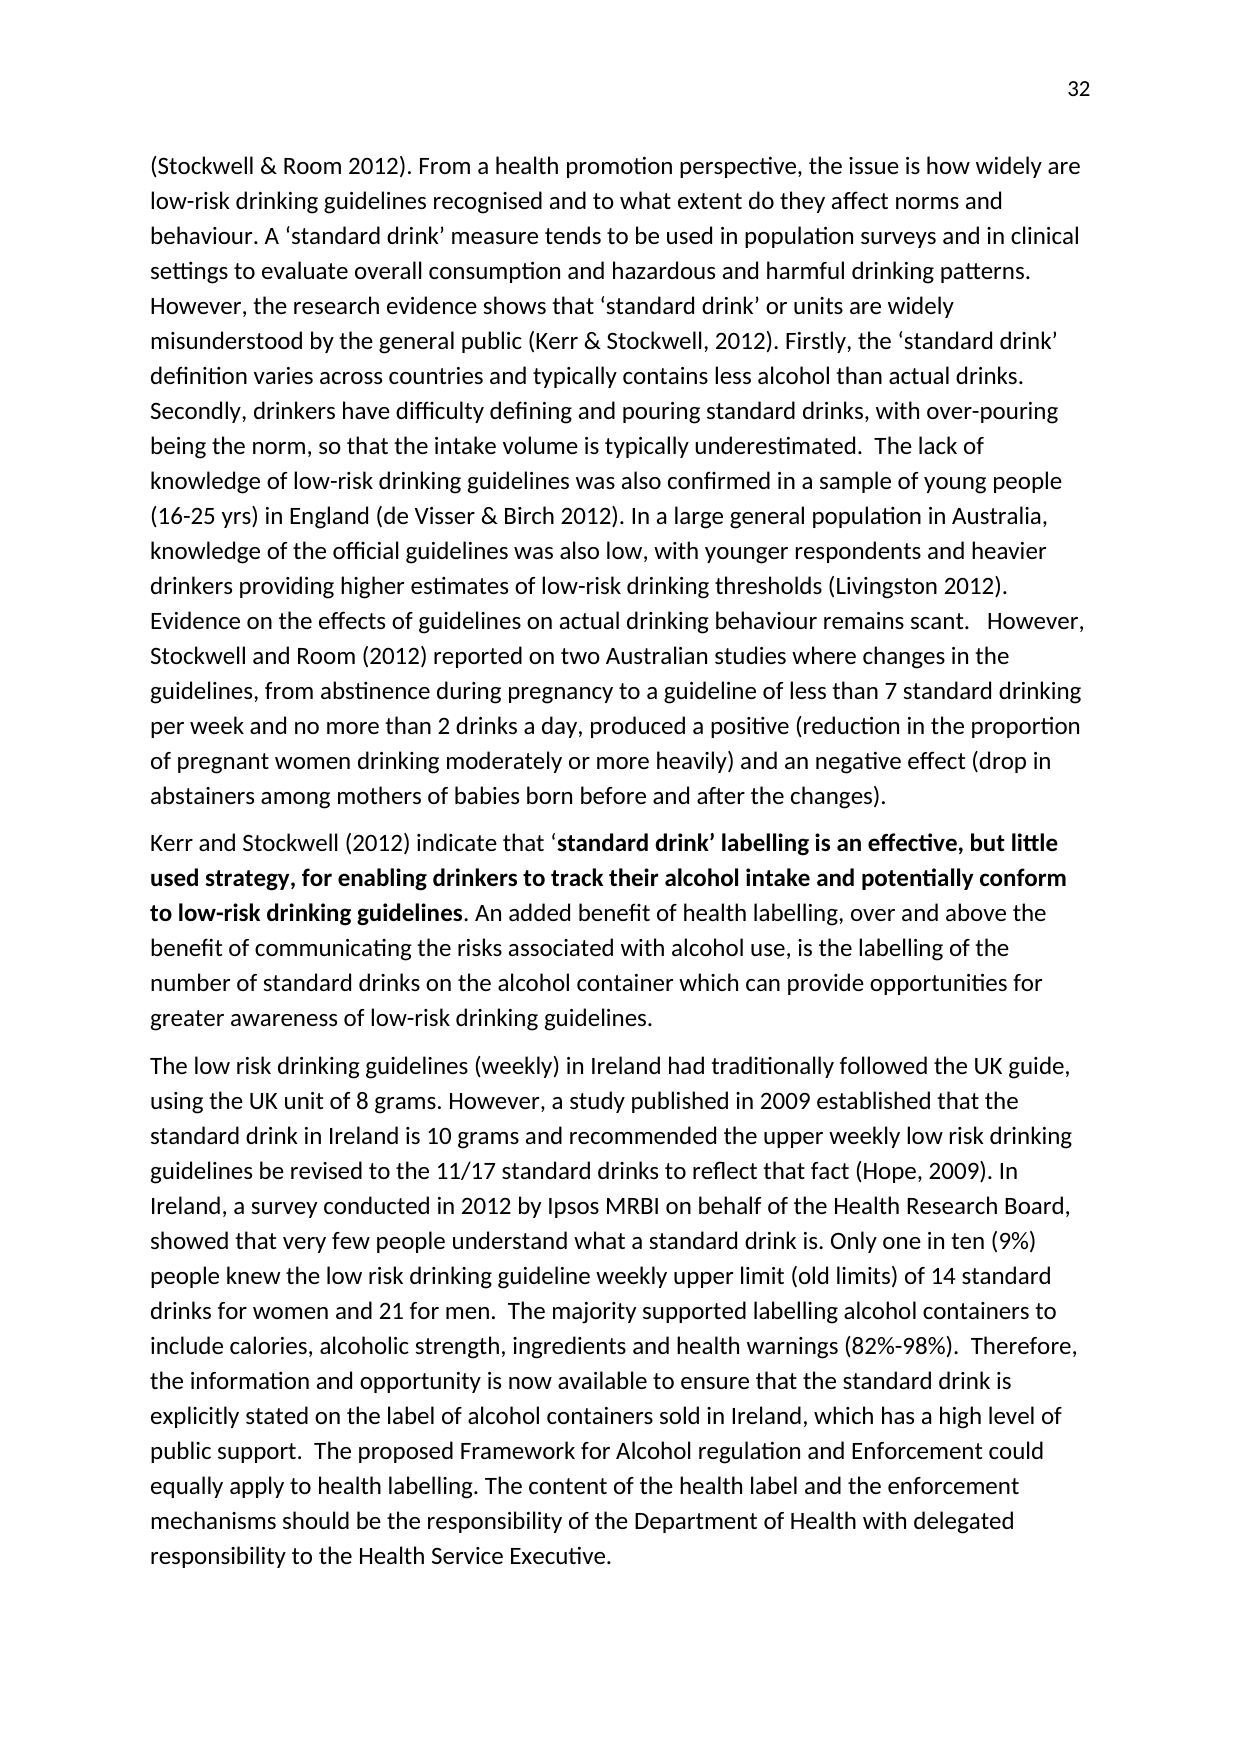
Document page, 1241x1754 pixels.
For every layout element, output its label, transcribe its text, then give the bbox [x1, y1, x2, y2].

text The low risk drinking guidelines (weekly) in Ireland had traditionally followed the UK guide, using the UK unit of 8 grams. However, a study published in 2009 established that the standard drink in Ireland is 10 grams and recommended the upper weekly low risk drinking guidelines be revised to the 11/17 standard drinks to reflect that fact (Hope, 2009). In Ireland, a survey conducted in 2012 by Ipsos MRBI on behalf of the Health Research Board, showed that very few people understand what a standard drink is. Only one in ten (9%) people knew the low risk drinking guideline weekly upper limit (old limits) of 14 standard drinks for women and 21 for men. The majority supported labelling alcohol containers to include calories, alcoholic strength, ingredients and health warnings (82%-98%). Therefore, the information and opportunity is now available to ensure that the standard drink is explicitly stated on the label of alcohol containers sold in Ireland, which has a high level of public support. The proposed Framework for Alcohol regulation and Enforcement could equally apply to health labelling. The content of the health label and the enforcement mechanisms should be the responsibility of the Department of Health with delegated responsibility to the Health Service Executive. [150, 1050, 1090, 1571]
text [150, 150, 1090, 811]
text Kerr and Stockwell (2012) indicate that ‘standard drink’ labelling is an effective, but little used strategy, for enabling drinkers to track their alcohol intake and potentially conform to low-risk drinking guidelines. An added benefit of health labelling, over and above the benefit of communicating the risks associated with alcohol use, is the labelling of the number of standard drinks on the alcohol container which can provide opportunities for greater awareness of low-risk drinking guidelines. [150, 827, 1090, 1033]
